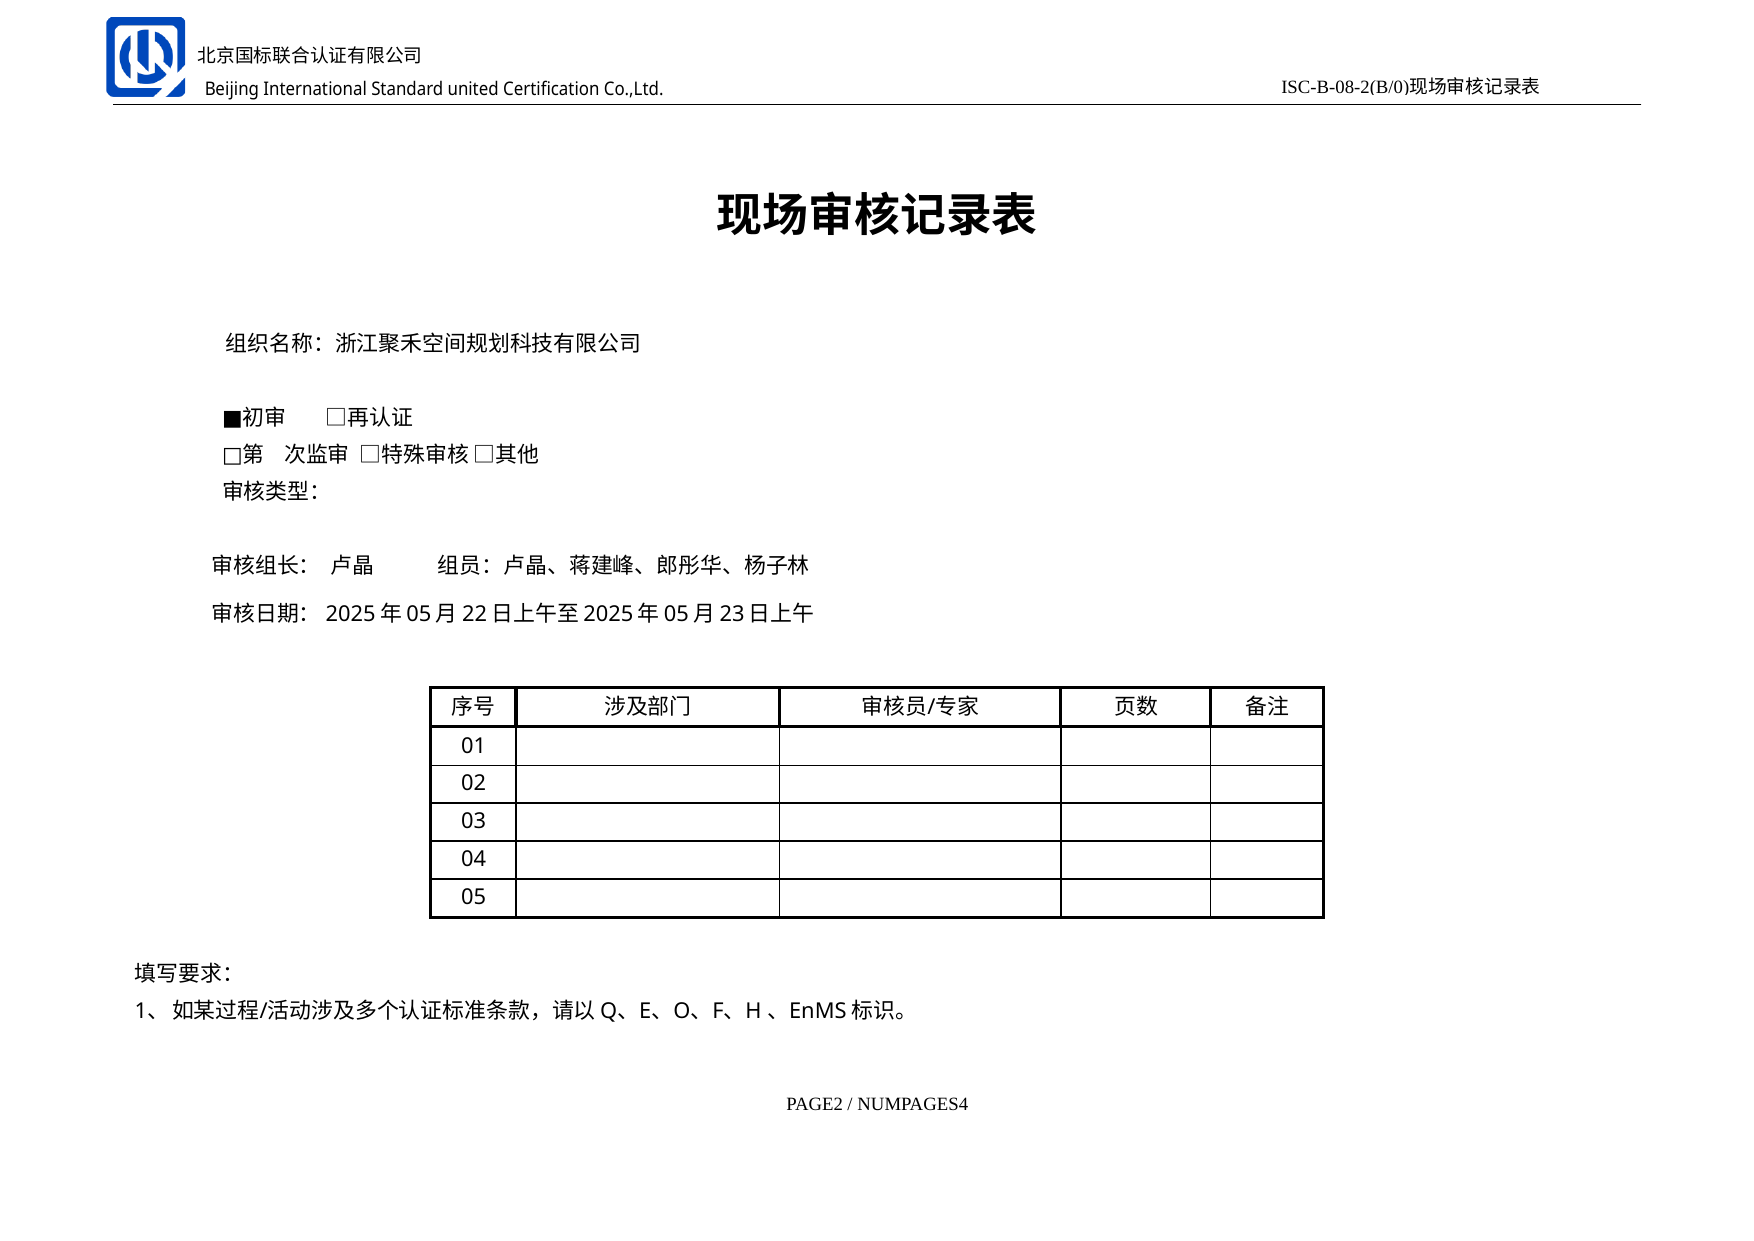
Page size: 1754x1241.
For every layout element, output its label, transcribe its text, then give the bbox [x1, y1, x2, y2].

table_cell [1211, 880, 1322, 916]
table_cell [517, 842, 779, 878]
table_header 涉及部门 [518, 689, 778, 725]
table_cell [517, 880, 779, 916]
table_cell [1062, 880, 1210, 916]
text 组织名称：浙江聚禾空间规划科技有限公司 [112, 326, 1641, 358]
table_cell [1211, 728, 1322, 764]
table_cell [517, 728, 779, 764]
table_cell [1211, 766, 1322, 802]
table_cell [1062, 728, 1210, 764]
table_cell [1062, 842, 1210, 878]
table_cell [1211, 804, 1322, 840]
table_header 页数 [1062, 689, 1209, 725]
table_cell [517, 766, 779, 802]
text □第 次监审 □特殊审核 □其他 [112, 436, 1641, 469]
table_cell [1211, 842, 1322, 878]
table_cell [780, 728, 1060, 764]
table_cell [1062, 766, 1210, 802]
table_header 审核员/专家 [781, 689, 1059, 725]
text 填写要求： [112, 956, 1641, 988]
table_header 序号 [432, 689, 514, 725]
table_cell [780, 842, 1060, 878]
table_cell 04 [432, 842, 515, 878]
table_cell 05 [432, 880, 515, 916]
table_cell [780, 766, 1060, 802]
text 审核日期： 2025年05月22日上午至2025年05月23日上午 [112, 596, 1641, 628]
text 审核类型： [112, 473, 1641, 506]
table_cell [780, 804, 1060, 840]
table_cell 03 [432, 804, 515, 840]
table_header 备注 [1212, 689, 1322, 725]
list 如某过程/活动涉及多个认证标准条款，请以Q、E、O、F、H 、EnMS标识。 [134, 993, 1641, 1025]
table_cell 01 [432, 728, 515, 764]
text ■初审 □再认证 [112, 399, 1641, 432]
table_cell 02 [432, 766, 515, 802]
text 审核组长： 卢晶 组员：卢晶、蒋建峰、郎彤华、杨子林 [112, 548, 1641, 580]
picture [106, 17, 186, 97]
table_cell [517, 804, 779, 840]
table_cell [780, 880, 1060, 916]
text 现场审核记录表 [112, 163, 1641, 261]
table_cell [1062, 804, 1210, 840]
